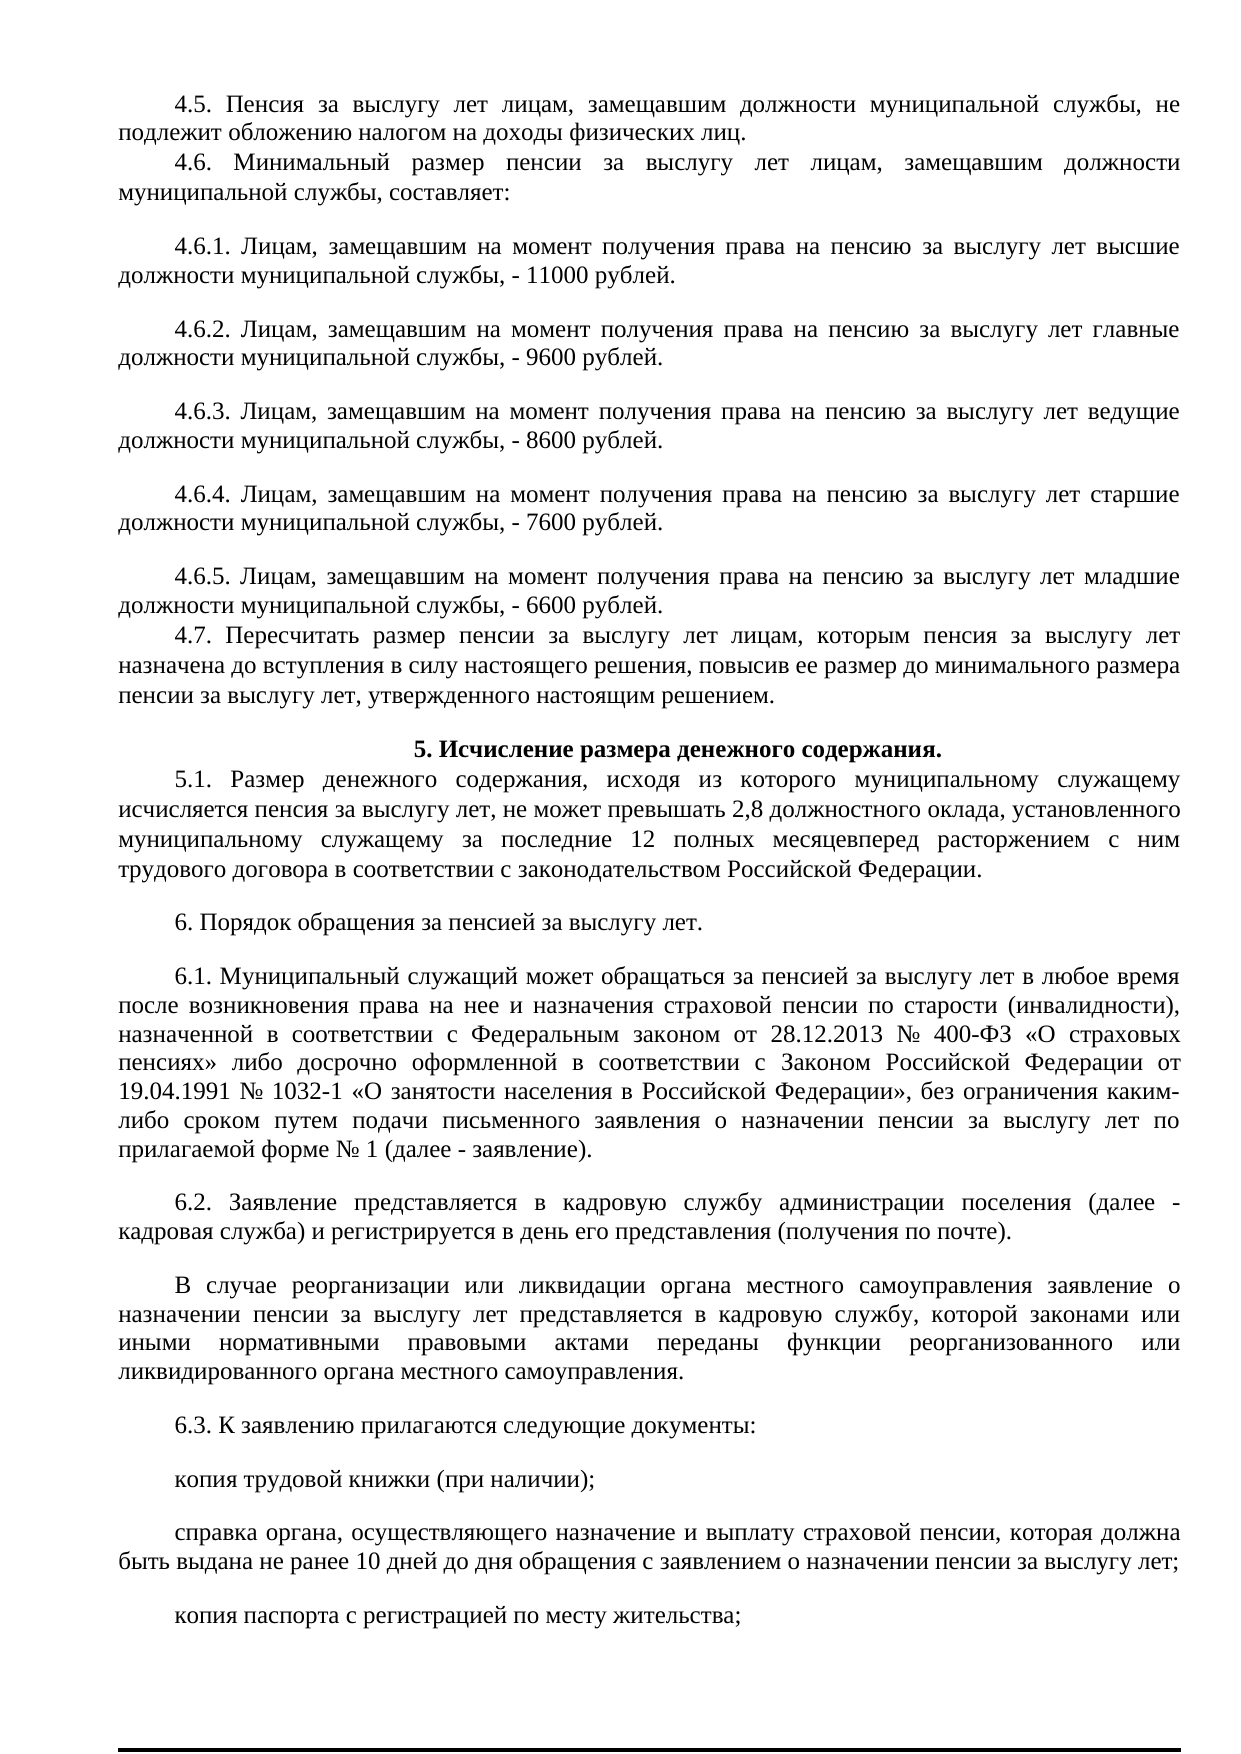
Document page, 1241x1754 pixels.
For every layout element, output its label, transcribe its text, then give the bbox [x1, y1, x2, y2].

text справка органа, осуществляющего назначение и выплату страховой пенсии, которая должна быть выдана не ранее 10 дней до дня обращения с заявлением о назначении пенсии за выслугу лет; [118, 1517, 1181, 1575]
text 4.6.4. Лицам, замещавшим на момент получения права на пенсию за выслугу лет старшие должности муниципальной службы, - 7600 рублей. [118, 479, 1181, 536]
text 4.6.2. Лицам, замещавшим на момент получения права на пенсию за выслугу лет главные должности муниципальной службы, - 9600 рублей. [118, 314, 1181, 371]
text 4.6. Минимальный размер пенсии за выслугу лет лицам, замещавшим должности муниципальной службы, составляет: [118, 146, 1181, 206]
text 6.2. Заявление представляется в кадровую службу администрации поселения (далее - кадровая служба) и регистрируется в день его представления (получения по почте). [118, 1187, 1181, 1245]
title 5. Исчисление размера денежного содержания. [118, 734, 1181, 762]
text копия паспорта с регистрацией по месту жительства; [118, 1600, 1181, 1629]
text В случае реорганизации или ликвидации органа местного самоуправления заявление о назначении пенсии за выслугу лет представляется в кадровую службу, которой законами или иными нормативными правовыми актами переданы функции реорганизованного или ликвидированного органа местного самоуправления. [118, 1270, 1181, 1385]
text 5.1. Размер денежного содержания, исходя из которого муниципальному служащему исчисляется пенсия за выслугу лет, не может превышать 2,8 должностного оклада, установленного муниципальному служащему за последние 12 полных месяцевперед расторжением с ним трудового договора в соответствии с законодательством Российской Федерации. [118, 762, 1181, 882]
text копия трудовой книжки (при наличии); [118, 1464, 1181, 1492]
text 6.3. К заявлению прилагаются следующие документы: [118, 1410, 1181, 1439]
text 4.6.1. Лицам, замещавшим на момент получения права на пенсию за выслугу лет высшие должности муниципальной службы, - 11000 рублей. [118, 231, 1181, 289]
text 6.1. Муниципальный служащий может обращаться за пенсией за выслугу лет в любое время после возникновения права на нее и назначения страховой пенсии по старости (инвалидности), назначенной в соответствии с Федеральным законом от 28.12.2013 № 400-ФЗ «О страховых пенсиях» либо досрочно оформленной в соответствии с Законом Российской Федерации от 19.04.1991 № 1032-1 «О занятости населения в Российской Федерации», без ограничения каким-либо сроком путем подачи письменного заявления о назначении пенсии за выслугу лет по прилагаемой форме № 1 (далее - заявление). [118, 961, 1181, 1162]
text 4.6.3. Лицам, замещавшим на момент получения права на пенсию за выслугу лет ведущие должности муниципальной службы, - 8600 рублей. [118, 396, 1181, 454]
text 4.5. Пенсия за выслугу лет лицам, замещавшим должности муниципальной службы, не подлежит обложению налогом на доходы физических лиц. [118, 89, 1181, 146]
text 4.7. Пересчитать размер пенсии за выслугу лет лицам, которым пенсия за выслугу лет назначена до вступления в силу настоящего решения, повысив ее размер до минимального размера пенсии за выслугу лет, утвержденного настоящим решением. [118, 619, 1181, 709]
text 6. Порядок обращения за пенсией за выслугу лет. [118, 907, 1181, 936]
text 4.6.5. Лицам, замещавшим на момент получения права на пенсию за выслугу лет младшие должности муниципальной службы, - 6600 рублей. [118, 561, 1181, 619]
